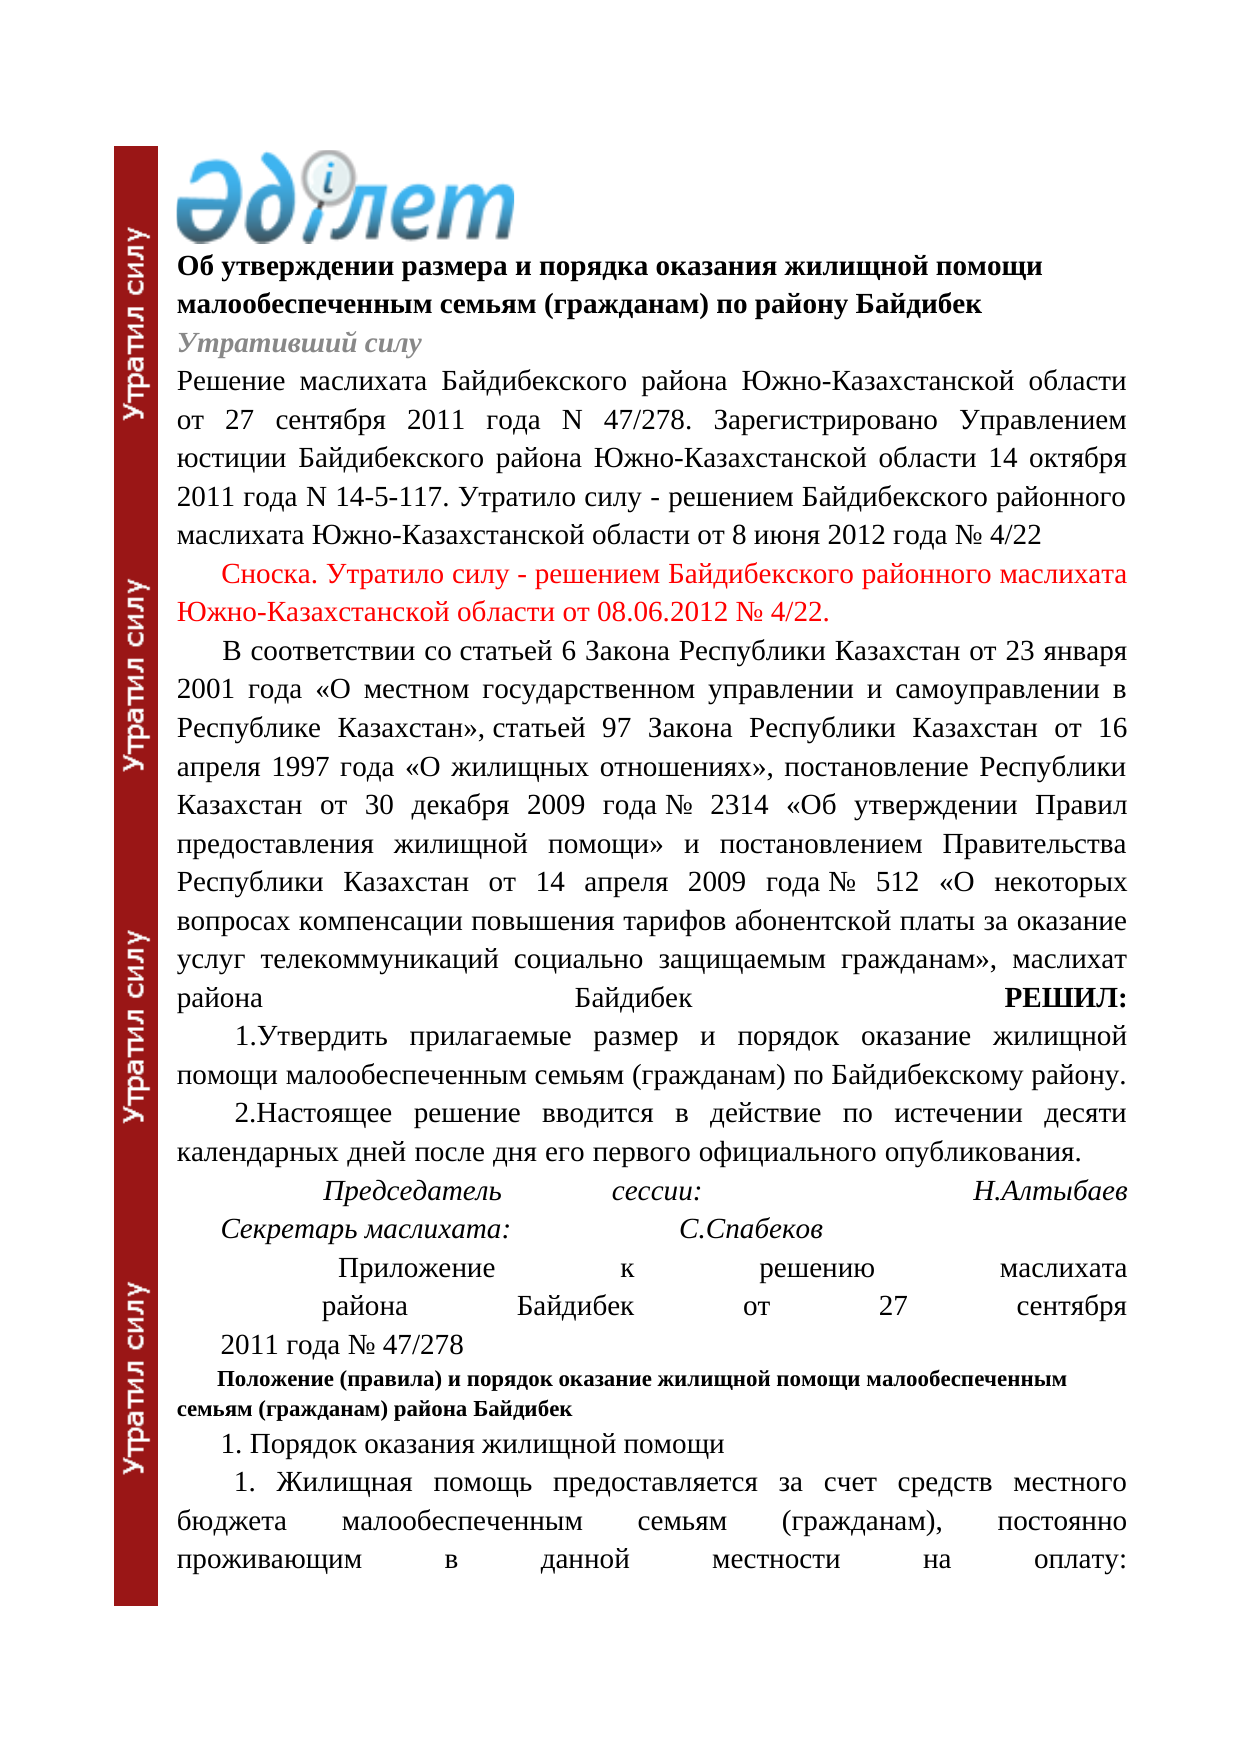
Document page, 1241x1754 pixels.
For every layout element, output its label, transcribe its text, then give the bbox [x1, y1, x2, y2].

picture [114, 358, 158, 363]
text Сноска. Утратило силу - решением Байдибекского районного маслихата Южно-Казахстанской области от 08.06.2012 № 4/22. [112, 556, 1128, 628]
text Решение маслихата Байдибекского района Южно-Казахстанской области от 27 сентября 2011 года N 47/278. Зарегистрировано Управлением юстиции Байдибекского района Южно-Казахстанской области 14 октября 2011 года N 14-5-117. Утратило силу - решением Байдибекского районного маслихата Южно-Казахстанской области от 8 июня 2012 года № 4/22 [112, 363, 1128, 551]
text Об утверждении размера и порядка оказания жилищной помощи малообеспеченным семьям (гражданам) по району Байдибек [112, 248, 1128, 320]
picture [114, 551, 158, 556]
picture [114, 146, 158, 248]
text В соответствии со статьей 6 Закона Республики Казахстан от 23 января 2001 года «О местном государственном управлении и самоуправлении в Республике Казахстан», статьей 97 Закона Республики Казахстан от 16 апреля 1997 года «О жилищных отношениях», постановление Республики Казахстан от 30 декабря 2009 года № 2314 «Об утверждении Правил предоставления жилищной помощи» и постановлением Правительства Республики Казахстан от 14 апреля 2009 года № 512 «О некоторых вопросах компенсации повышения тарифов абонентской платы за оказание услуг телекоммуникаций социально защищаемым гражданам», маслихат района Байдибек РЕШИЛ: 1.Утвердить прилагаемые размер и порядок оказание жилищной помощи малообеспеченным семьям (гражданам) по Байдибекскому району. 2.Настоящее решение вводится в действие по истечении десяти календарных дней после дня его первого официального опубликования. Председатель сессии: Н.Алтыбаев Секретарь маслихата: С.Спабеков [112, 633, 1128, 1245]
picture [114, 320, 158, 325]
picture [114, 1575, 158, 1606]
text Утративший силу [112, 325, 1128, 358]
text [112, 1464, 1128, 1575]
picture [176, 150, 515, 244]
picture [114, 1422, 158, 1426]
picture [114, 1360, 158, 1365]
text Положение (правила) и порядок оказание жилищной помощи малообеспеченным семьям (гражданам) района Байдибек [112, 1365, 1128, 1422]
text 1. Порядок оказания жилищной помощи [112, 1426, 1128, 1459]
text Приложение к решению маслихата района Байдибек от 27 сентября 2011 года № 47/278 [112, 1250, 1128, 1360]
picture [114, 1459, 158, 1464]
picture [114, 628, 158, 633]
picture [114, 1245, 158, 1250]
